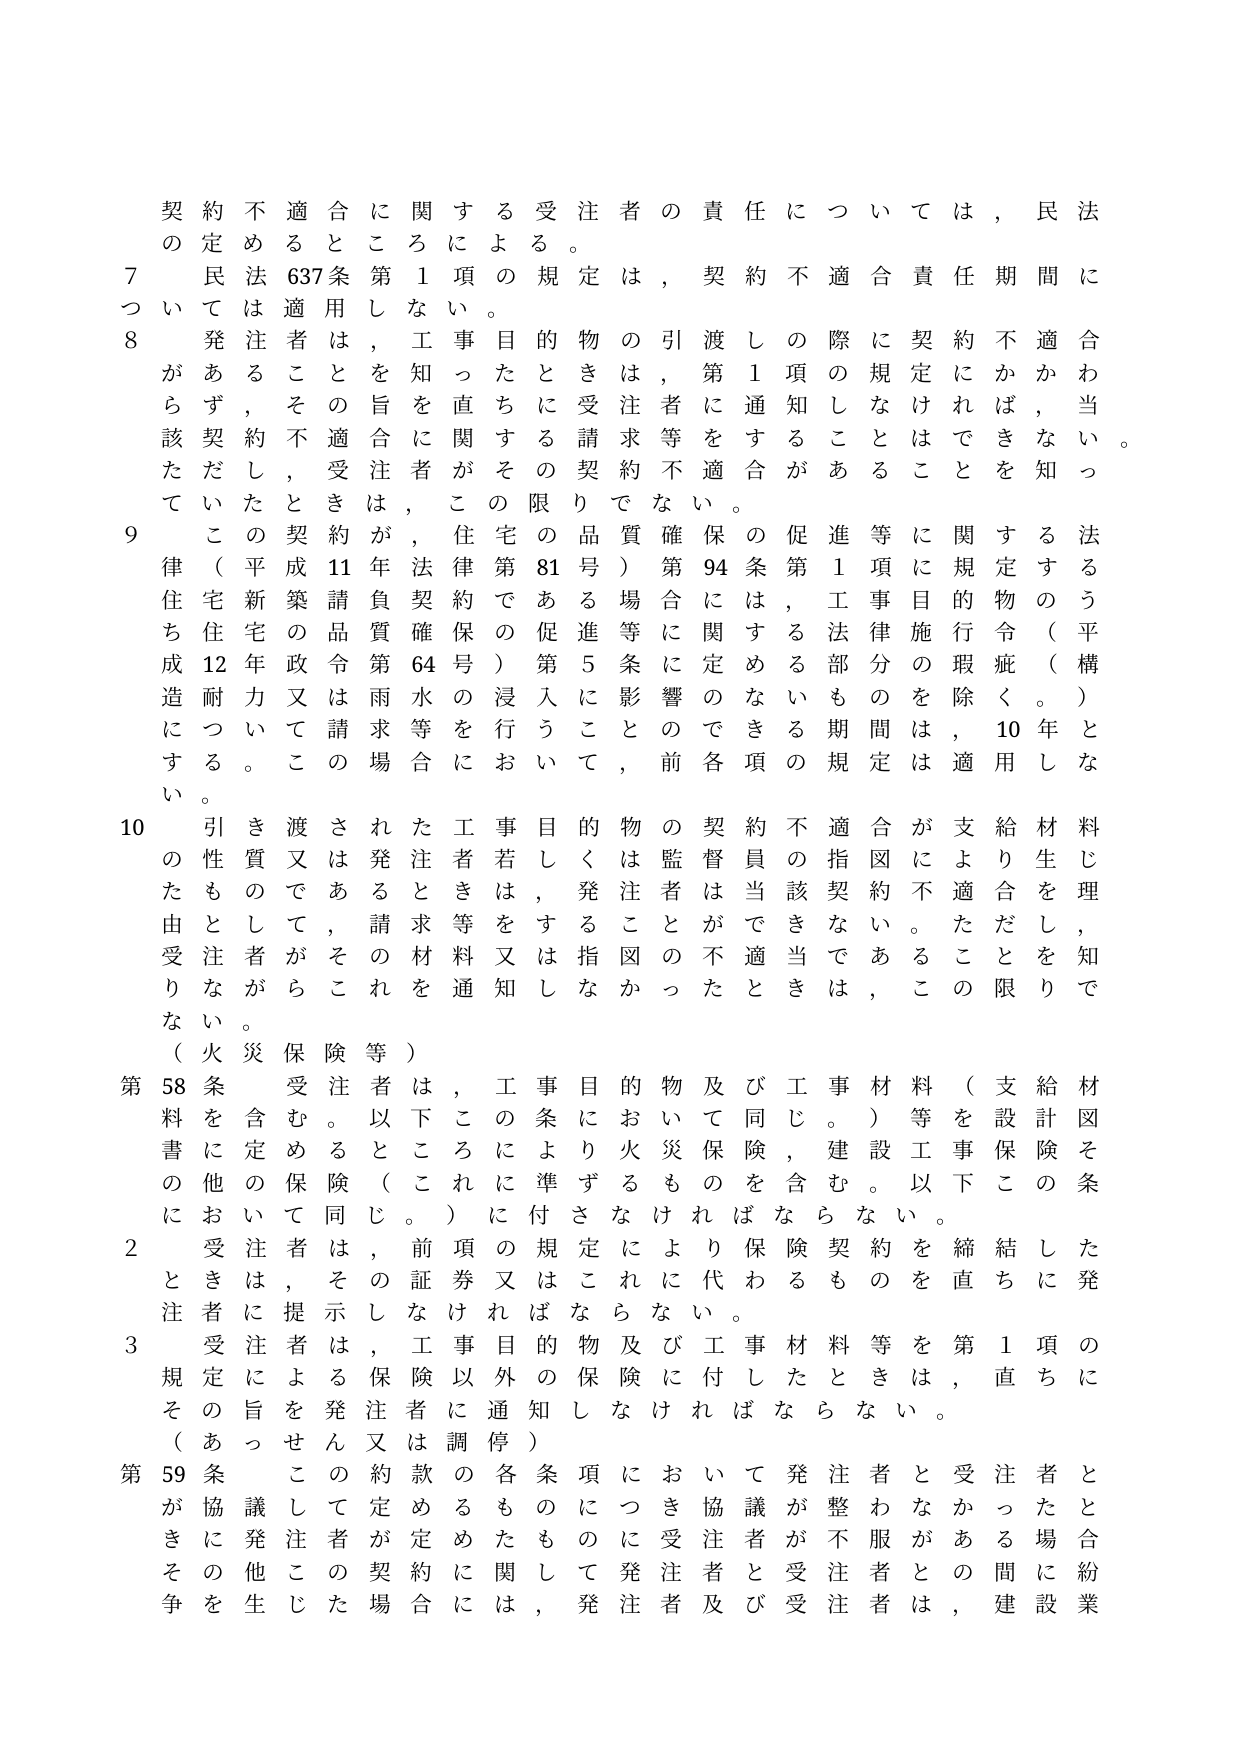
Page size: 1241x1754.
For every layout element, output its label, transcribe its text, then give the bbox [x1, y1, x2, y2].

text ８ 発注者は，工事目的物の引渡しの際に契約不適合があることを知ったときは，第１項の規定にかかわらず，その旨を直ちに受注者に通知しなければ，当該契約不適合に関する請求等をすることはできない。ただし，受注者がその契約不適合があることを知っていたときは，この限りでない。 [120, 323, 1120, 518]
text ７ 民法637条第１項の規定は，契約不適合責任期間については適用しない。 [120, 258, 1120, 323]
text 10 引き渡された工事目的物の契約不適合が支給材料の性質又は発注者若しくは監督員の指図により生じたものであるときは，発注者は当該契約不適合を理由として，請求等をすることができない。ただし，受注者がその材料又は指図の不適当であることを知りながらこれを通知しなかったときは，この限りでない。 [120, 809, 1120, 1036]
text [120, 194, 1120, 258]
text 第58条 受注者は，工事目的物及び工事材料（支給材料を含む。以下この条において同じ。）等を設計図書に定めるところにより火災保険，建設工事保険その他の保険（これに準ずるものを含む。以下この条において同じ。）に付さなければならない。 [120, 1068, 1120, 1230]
text ２ 受注者は，前項の規定により保険契約を締結したときは，その証券又はこれに代わるものを直ちに発注者に提示しなければならない。 [120, 1230, 1120, 1328]
text （あっせん又は調停） [120, 1425, 1120, 1457]
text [120, 1457, 1120, 1619]
text ９ この契約が，住宅の品質確保の促進等に関する法律（平成11年法律第81号）第94条第１項に規定する住宅新築請負契約である場合には，工事目的物のうち住宅の品質確保の促進等に関する法律施行令（平成12年政令第64号）第５条に定める部分の瑕疵（構造耐力又は雨水の浸入に影響のないものを除く。）について請求等を行うことのできる期間は，10年とする。この場合において，前各項の規定は適用しない。 [120, 518, 1120, 809]
text （火災保険等） [120, 1036, 1120, 1068]
text ３ 受注者は，工事目的物及び工事材料等を第１項の規定による保険以外の保険に付したときは，直ちにその旨を発注者に通知しなければならない。 [120, 1328, 1120, 1425]
